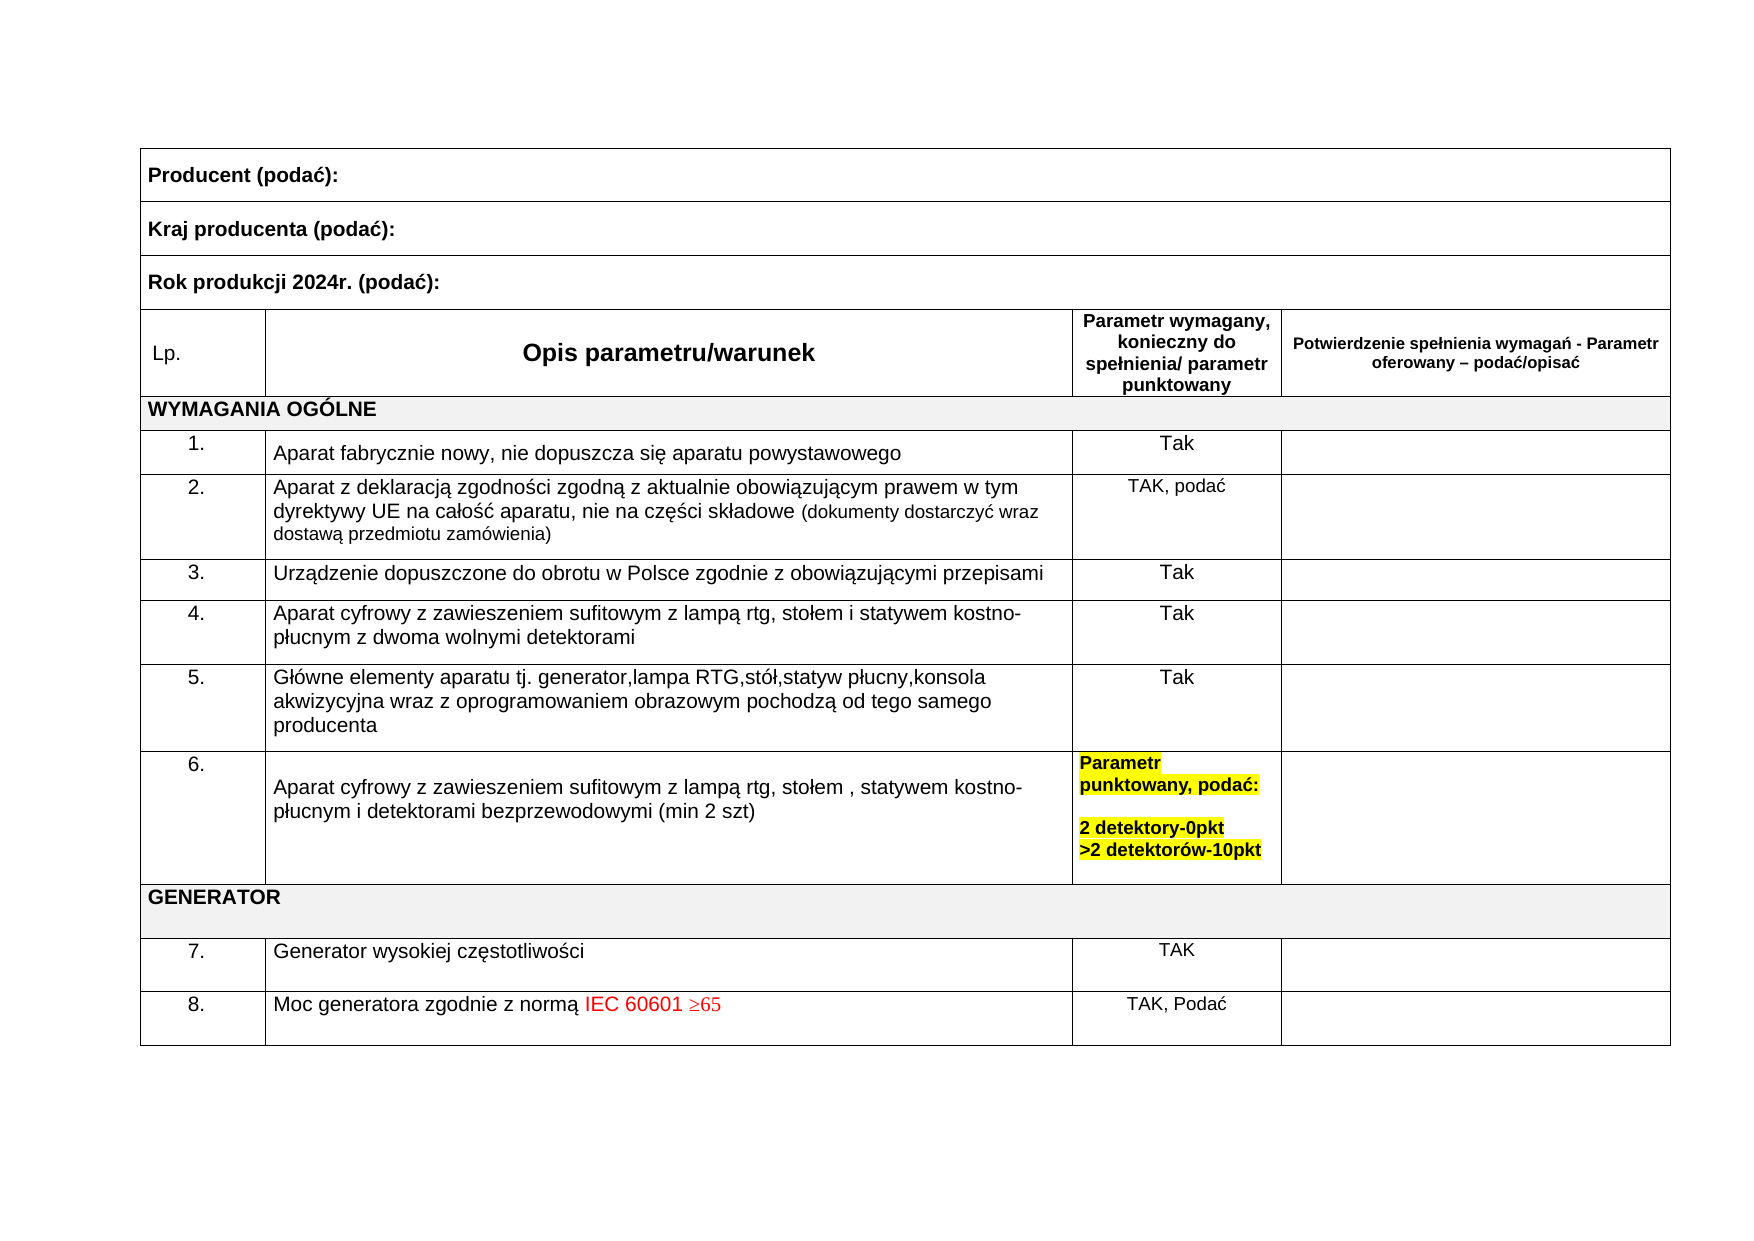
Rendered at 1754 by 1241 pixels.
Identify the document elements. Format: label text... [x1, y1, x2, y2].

table_cell Opis parametru/warunek [266, 310, 1072, 396]
table_cell [141, 752, 265, 884]
table_cell Parametr wymagany, konieczny do spełnienia/ parametr punktowany [1073, 310, 1281, 396]
table_cell TAK [1073, 939, 1281, 991]
table_cell [1282, 560, 1670, 600]
table_cell Tak [1073, 665, 1281, 751]
table_cell [1282, 665, 1670, 751]
table_cell Moc generatora zgodnie z normą IEC 60601 ≥65 [266, 992, 1072, 1045]
table_cell [141, 665, 265, 751]
table_cell GENERATOR [141, 885, 1670, 938]
table_cell Aparat z deklaracją zgodności zgodną z aktualnie obowiązującym prawem w tym dyrektywy UE na całość aparatu, nie na części składowe (dokumenty dostarczyć wraz dostawą przedmiotu zamówienia) [266, 475, 1072, 559]
table_cell [1282, 752, 1670, 884]
table_cell Aparat cyfrowy z zawieszeniem sufitowym z lampą rtg, stołem , statywem kostno-płucnym i detektorami bezprzewodowymi (min 2 szt) [266, 752, 1072, 884]
table_cell Rok produkcji 2024r. (podać): [141, 256, 1670, 308]
table_cell Lp. [141, 310, 265, 396]
table_cell Urządzenie dopuszczone do obrotu w Polsce zgodnie z obowiązującymi przepisami [266, 560, 1072, 600]
table_cell [1282, 939, 1670, 991]
table_cell [1282, 431, 1670, 473]
table_cell [141, 939, 265, 991]
table_cell Parametr punktowany, podać: 2 detektory-0pkt >2 detektorów-10pkt [1073, 752, 1281, 884]
table_cell Główne elementy aparatu tj. generator,lampa RTG,stół,statyw płucny,konsola akwizycyjna wraz z oprogramowaniem obrazowym pochodzą od tego samego producenta [266, 665, 1072, 751]
table_cell Generator wysokiej częstotliwości [266, 939, 1072, 991]
table_cell Tak [1073, 431, 1281, 473]
table_cell TAK, podać [1073, 475, 1281, 559]
table_cell [141, 560, 265, 600]
table_cell [141, 601, 265, 663]
table_cell [1282, 992, 1670, 1045]
table_cell WYMAGANIA OGÓLNE [141, 397, 1670, 430]
table_cell Aparat fabrycznie nowy, nie dopuszcza się aparatu powystawowego [266, 431, 1072, 473]
table_cell Potwierdzenie spełnienia wymagań - Parametr oferowany – podać/opisać [1282, 310, 1670, 396]
table_cell [141, 475, 265, 559]
table_cell [141, 992, 265, 1045]
table_cell Producent (podać): [141, 149, 1670, 201]
table_cell [1282, 475, 1670, 559]
table_cell [1282, 601, 1670, 663]
table_cell TAK, Podać [1073, 992, 1281, 1045]
table_cell Tak [1073, 601, 1281, 663]
table_cell Aparat cyfrowy z zawieszeniem sufitowym z lampą rtg, stołem i statywem kostno-płucnym z dwoma wolnymi detektorami [266, 601, 1072, 663]
table_cell Tak [1073, 560, 1281, 600]
table_cell [141, 431, 265, 473]
table_cell Kraj producenta (podać): [141, 202, 1670, 255]
